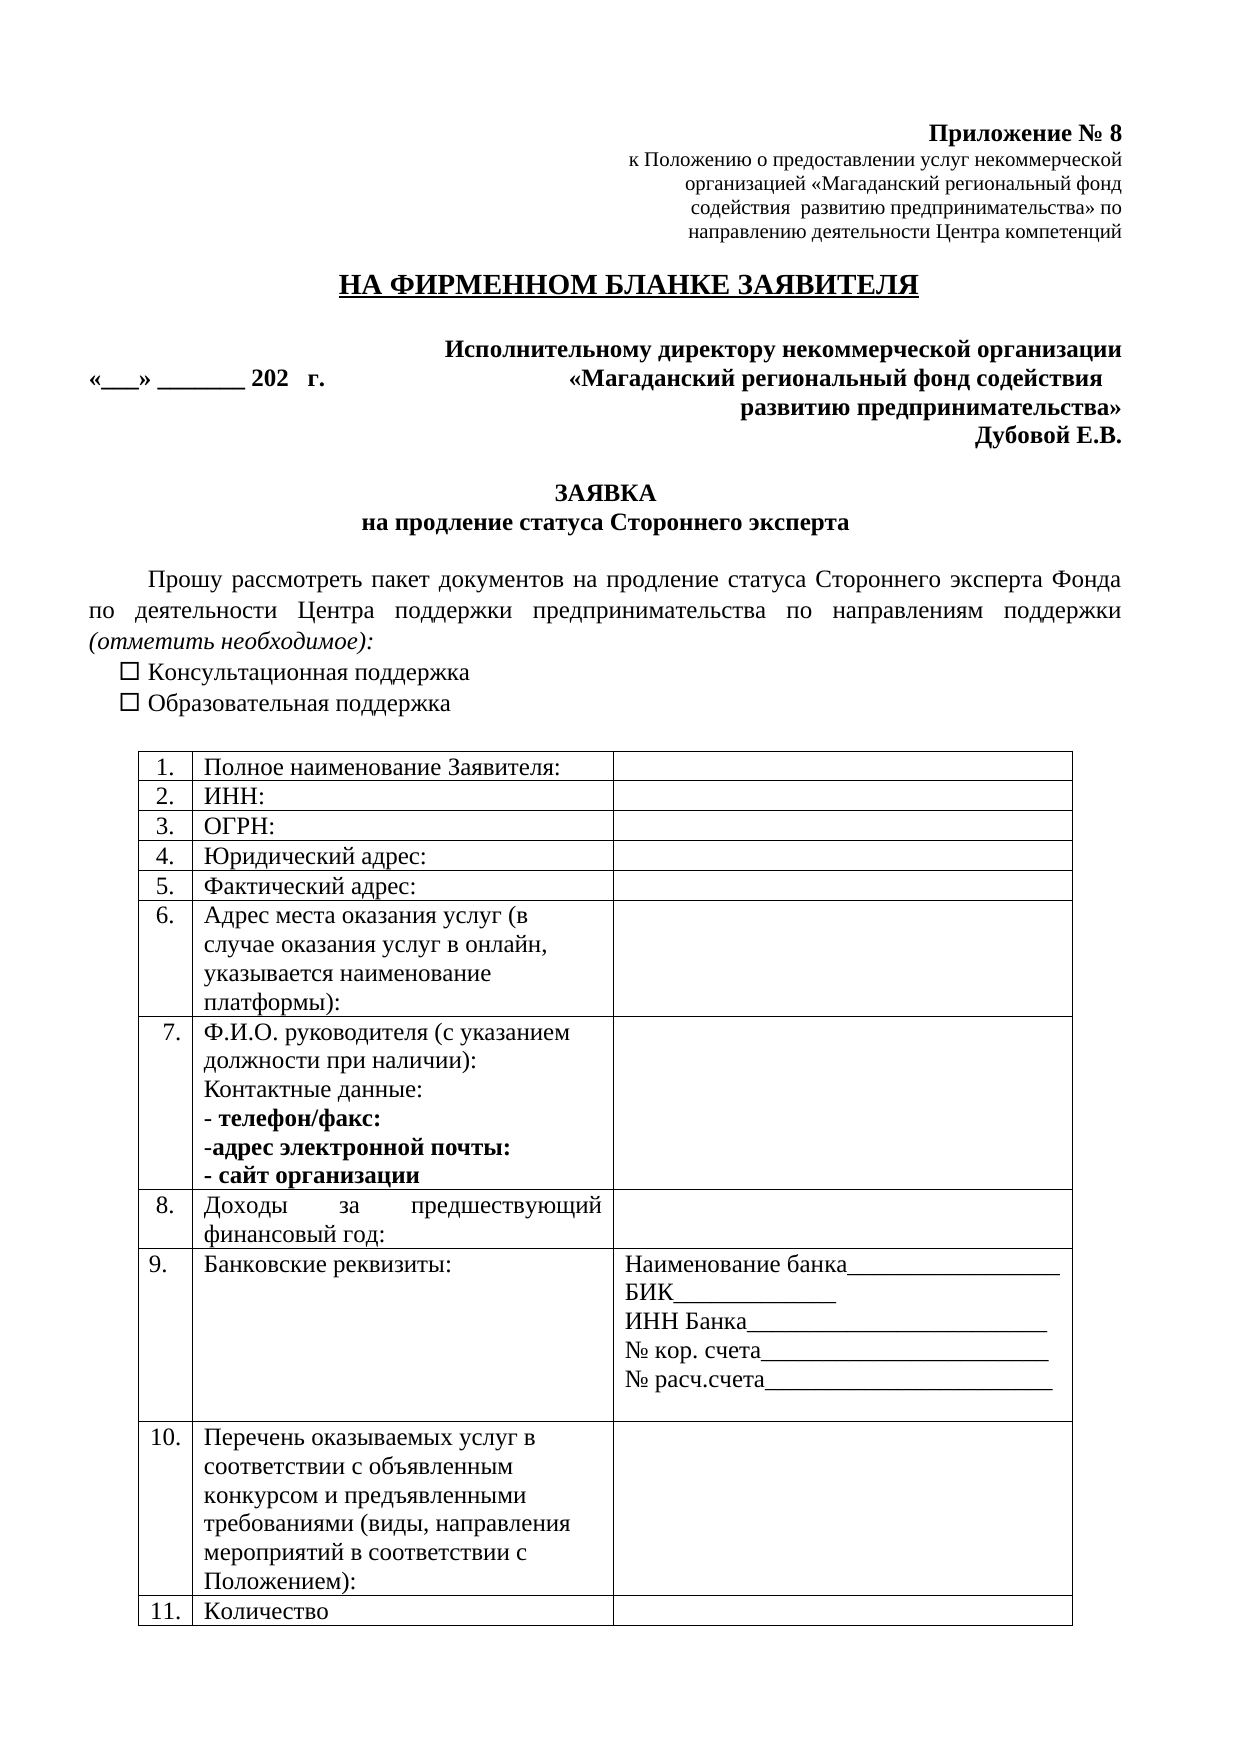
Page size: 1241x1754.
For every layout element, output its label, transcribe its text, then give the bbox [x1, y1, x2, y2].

table_cell [614, 1017, 1072, 1189]
table_cell [614, 811, 1072, 840]
table_cell [614, 841, 1072, 870]
text Исполнительному директору некоммерческой организации [89, 334, 1122, 363]
table_cell [614, 901, 1072, 1016]
table_header 1. [139, 752, 192, 780]
table_cell Перечень оказываемых услуг в соответствии с объявленным конкурсом и предъявленными требованиями (виды, направления мероприятий в соответствии с Положением): [193, 1422, 613, 1595]
table_cell Наименование банка_________________ БИК_____________ ИНН Банка________________________ № кор. счета_______________________ № расч.счета_______________________ [614, 1249, 1072, 1421]
table_cell [614, 871, 1072, 899]
table_cell 8. [139, 1190, 192, 1248]
text направлению деятельности Центра компетенций [135, 219, 1122, 243]
table_cell Доходы за предшествующий финансовый год: [193, 1190, 613, 1248]
text «___» _______ 202 г. «Магаданский региональный фонд содействия [89, 363, 1122, 392]
table_cell 10. [139, 1422, 192, 1595]
text ЗАЯВКА [89, 478, 1122, 507]
text Приложение № 8 [135, 118, 1122, 147]
text на продление статуса Стороннего эксперта [89, 507, 1122, 536]
text НА ФИРМЕННОМ БЛАНКЕ ЗАЯВИТЕЛЯ [136, 267, 1122, 301]
list Образовательная поддержка [118, 688, 1122, 717]
table_header [614, 752, 1072, 780]
table_cell 4. [139, 841, 192, 870]
text содействия развитию предпринимательства» по [135, 195, 1122, 219]
table_cell [614, 781, 1072, 810]
list Консультационная поддержка [118, 657, 1122, 686]
table_cell 7. [139, 1017, 192, 1189]
table_cell [614, 1596, 1072, 1624]
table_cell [193, 1596, 613, 1624]
table_cell ОГРН: [193, 811, 613, 840]
table_cell [614, 1190, 1072, 1248]
table_cell Банковские реквизиты: [193, 1249, 613, 1421]
table_cell 2. [139, 781, 192, 810]
table_cell [614, 1422, 1072, 1595]
table_header Полное наименование Заявителя: [193, 752, 613, 780]
text к Положению о предоставлении услуг некоммерческой [135, 147, 1122, 171]
table_cell ИНН: [193, 781, 613, 810]
table_cell 9. [139, 1249, 192, 1421]
text Дубовой Е.В. [89, 421, 1122, 449]
table_cell Юридический адрес: [193, 841, 613, 870]
table_cell Ф.И.О. руководителя (с указанием должности при наличии): Контактные данные: - телефон/факс: -адрес электронной почты: - сайт организации [193, 1017, 613, 1189]
table_cell 3. [139, 811, 192, 840]
text организацией «Магаданский региональный фонд [135, 171, 1122, 195]
table_cell 11. [139, 1596, 192, 1624]
text Прошу рассмотреть пакет документов на продление статуса Стороннего эксперта Фонда по деятельности Центра поддержки предпринимательства по направлениям поддержки (отметить необходимое): [89, 564, 1122, 655]
table_cell Фактический адрес: [193, 871, 613, 899]
table_cell Адрес места оказания услуг (в случае оказания услуг в онлайн, указывается наименование платформы): [193, 901, 613, 1016]
table_cell 5. [139, 871, 192, 899]
table_cell 6. [139, 901, 192, 1016]
text развитию предпринимательства» [89, 392, 1122, 421]
